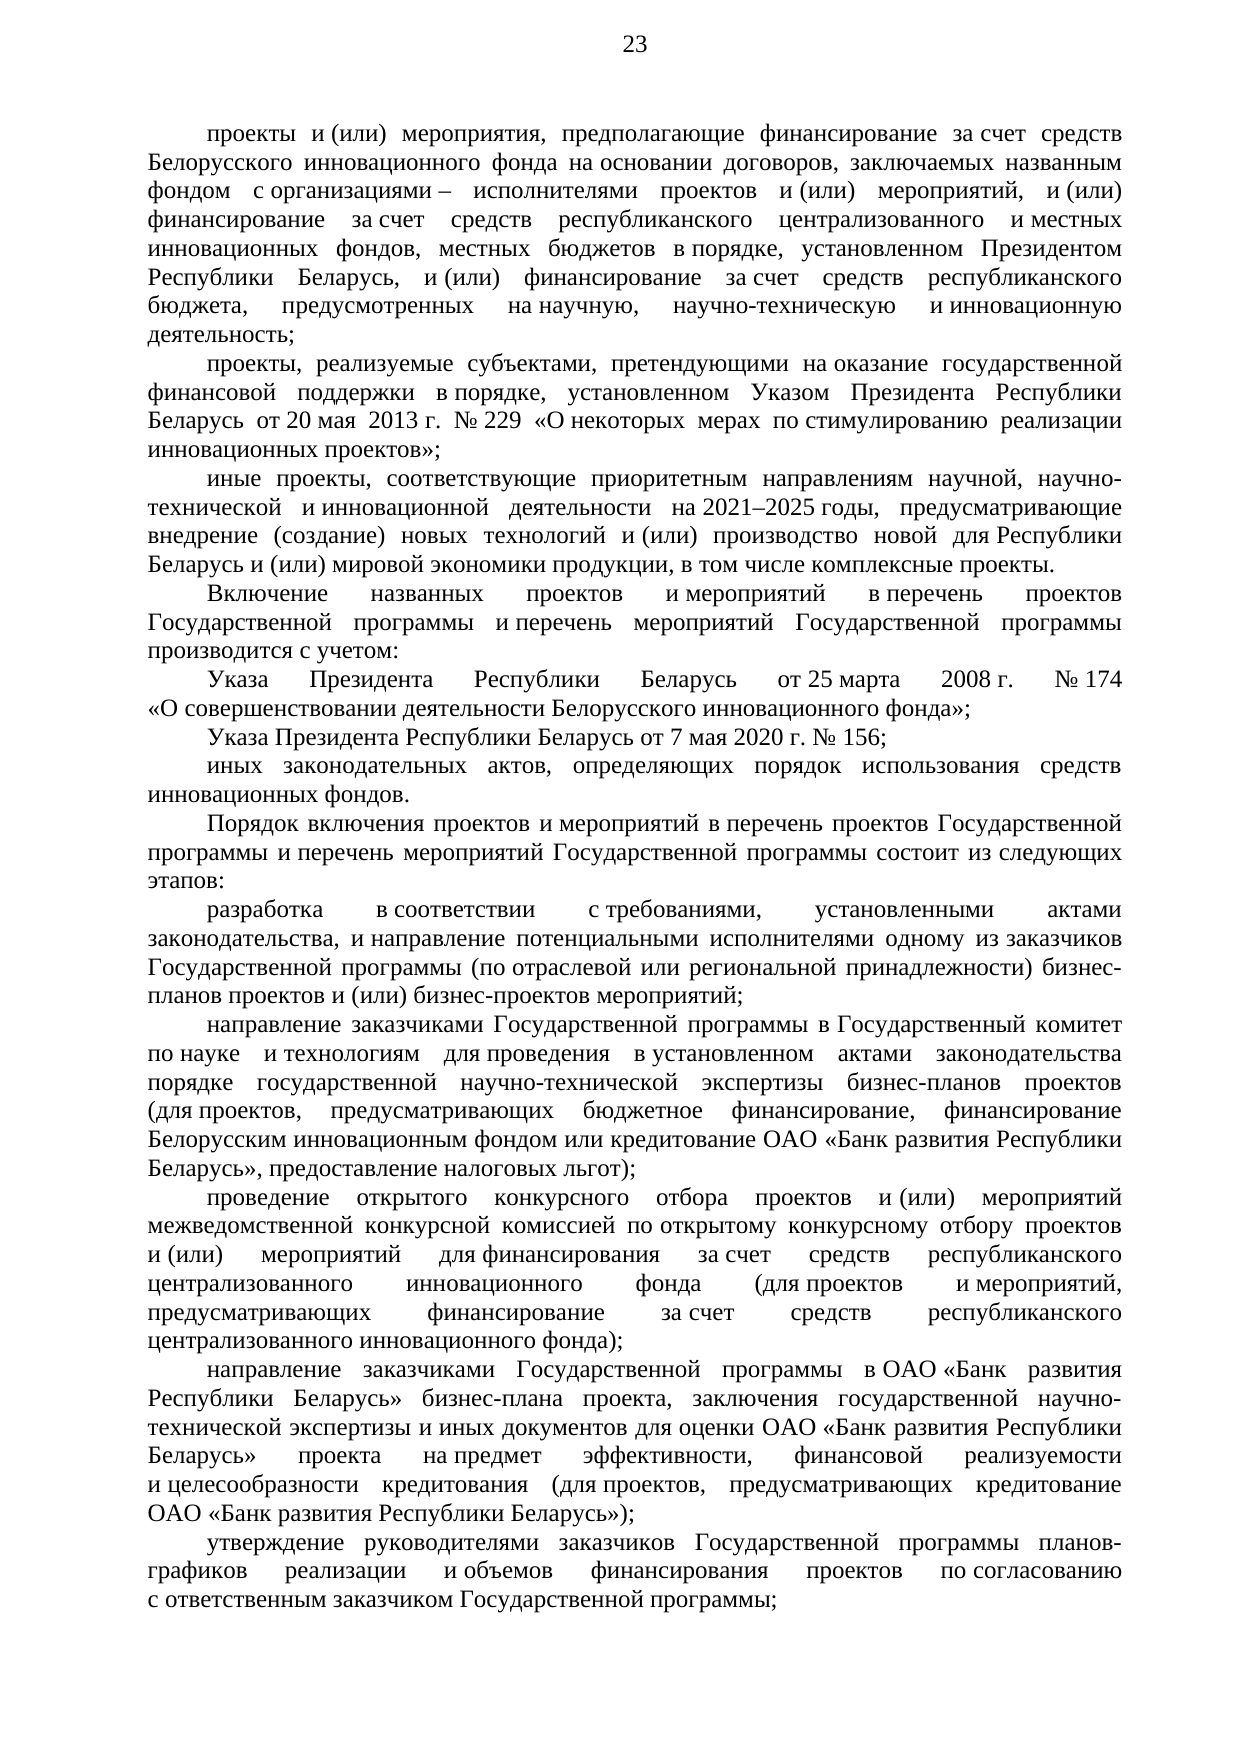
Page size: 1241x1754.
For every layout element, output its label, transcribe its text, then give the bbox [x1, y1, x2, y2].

text проведение открытого конкурсного отбора проектов и (или) мероприятий межведомственной конкурсной комиссией по открытому конкурсному отбору проектов и (или) мероприятий для финансирования за счет средств республиканского централизованного инновационного фонда (для проектов и мероприятий, предусматривающих финансирование за счет средств республиканского централизованного инновационного фонда); [147, 1182, 1122, 1354]
text Включение названных проектов и мероприятий в перечень проектов Государственной программы и перечень мероприятий Государственной программы производится с учетом: [147, 578, 1122, 664]
text Указа Президента Республики Беларусь от 7 мая 2020 г. № 156; [147, 722, 1122, 751]
text проекты и (или) мероприятия, предполагающие финансирование за счет средств Белорусского инновационного фонда на основании договоров, заключаемых названным фондом с организациями – исполнителями проектов и (или) мероприятий, и (или) финансирование за счет средств республиканского централизованного и местных инновационных фондов, местных бюджетов в порядке, установленном Президентом Республики Беларусь, и (или) финансирование за счет средств республиканского бюджета, предусмотренных на научную, научно-техническую и инновационную деятельность; [147, 118, 1122, 348]
text Указа Президента Республики Беларусь от 25 марта 2008 г. № 174 «О совершенствовании деятельности Белорусского инновационного фонда»; [147, 664, 1122, 722]
text проекты, реализуемые субъектами, претендующими на оказание государственной финансовой поддержки в порядке, установленном Указом Президента Республики Беларусь от 20 мая 2013 г. № 229 «О некоторых мерах по стимулированию реализации инновационных проектов»; [147, 348, 1122, 463]
text разработка в соответствии с требованиями, установленными актами законодательства, и направление потенциальными исполнителями одному из заказчиков Государственной программы (по отраслевой или региональной принадлежности) бизнес-планов проектов и (или) бизнес-проектов мероприятий; [147, 894, 1122, 1009]
text Порядок включения проектов и мероприятий в перечень проектов Государственной программы и перечень мероприятий Государственной программы состоит из следующих этапов: [147, 808, 1122, 894]
text иных законодательных актов, определяющих порядок использования средств инновационных фондов. [147, 751, 1122, 808]
text иные проекты, соответствующие приоритетным направлениям научной, научно-технической и инновационной деятельности на 2021–2025 годы, предусматривающие внедрение (создание) новых технологий и (или) производство новой для Республики Беларусь и (или) мировой экономики продукции, в том числе комплексные проекты. [147, 463, 1122, 578]
text утверждение руководителями заказчиков Государственной программы планов-графиков реализации и объемов финансирования проектов по согласованию с ответственным заказчиком Государственной программы; [147, 1527, 1122, 1613]
text направление заказчиками Государственной программы в ОАО «Банк развития Республики Беларусь» бизнес-плана проекта, заключения государственной научно-технической экспертизы и иных документов для оценки ОАО «Банк развития Республики Беларусь» проекта на предмет эффективности, финансовой реализуемости и целесообразности кредитования (для проектов, предусматривающих кредитование ОАО «Банк развития Республики Беларусь»); [147, 1354, 1122, 1527]
text направление заказчиками Государственной программы в Государственный комитет по науке и технологиям для проведения в установленном актами законодательства порядке государственной научно-технической экспертизы бизнес-планов проектов (для проектов, предусматривающих бюджетное финансирование, финансирование Белорусским инновационным фондом или кредитование ОАО «Банк развития Республики Беларусь», предоставление налоговых льгот); [147, 1009, 1122, 1182]
